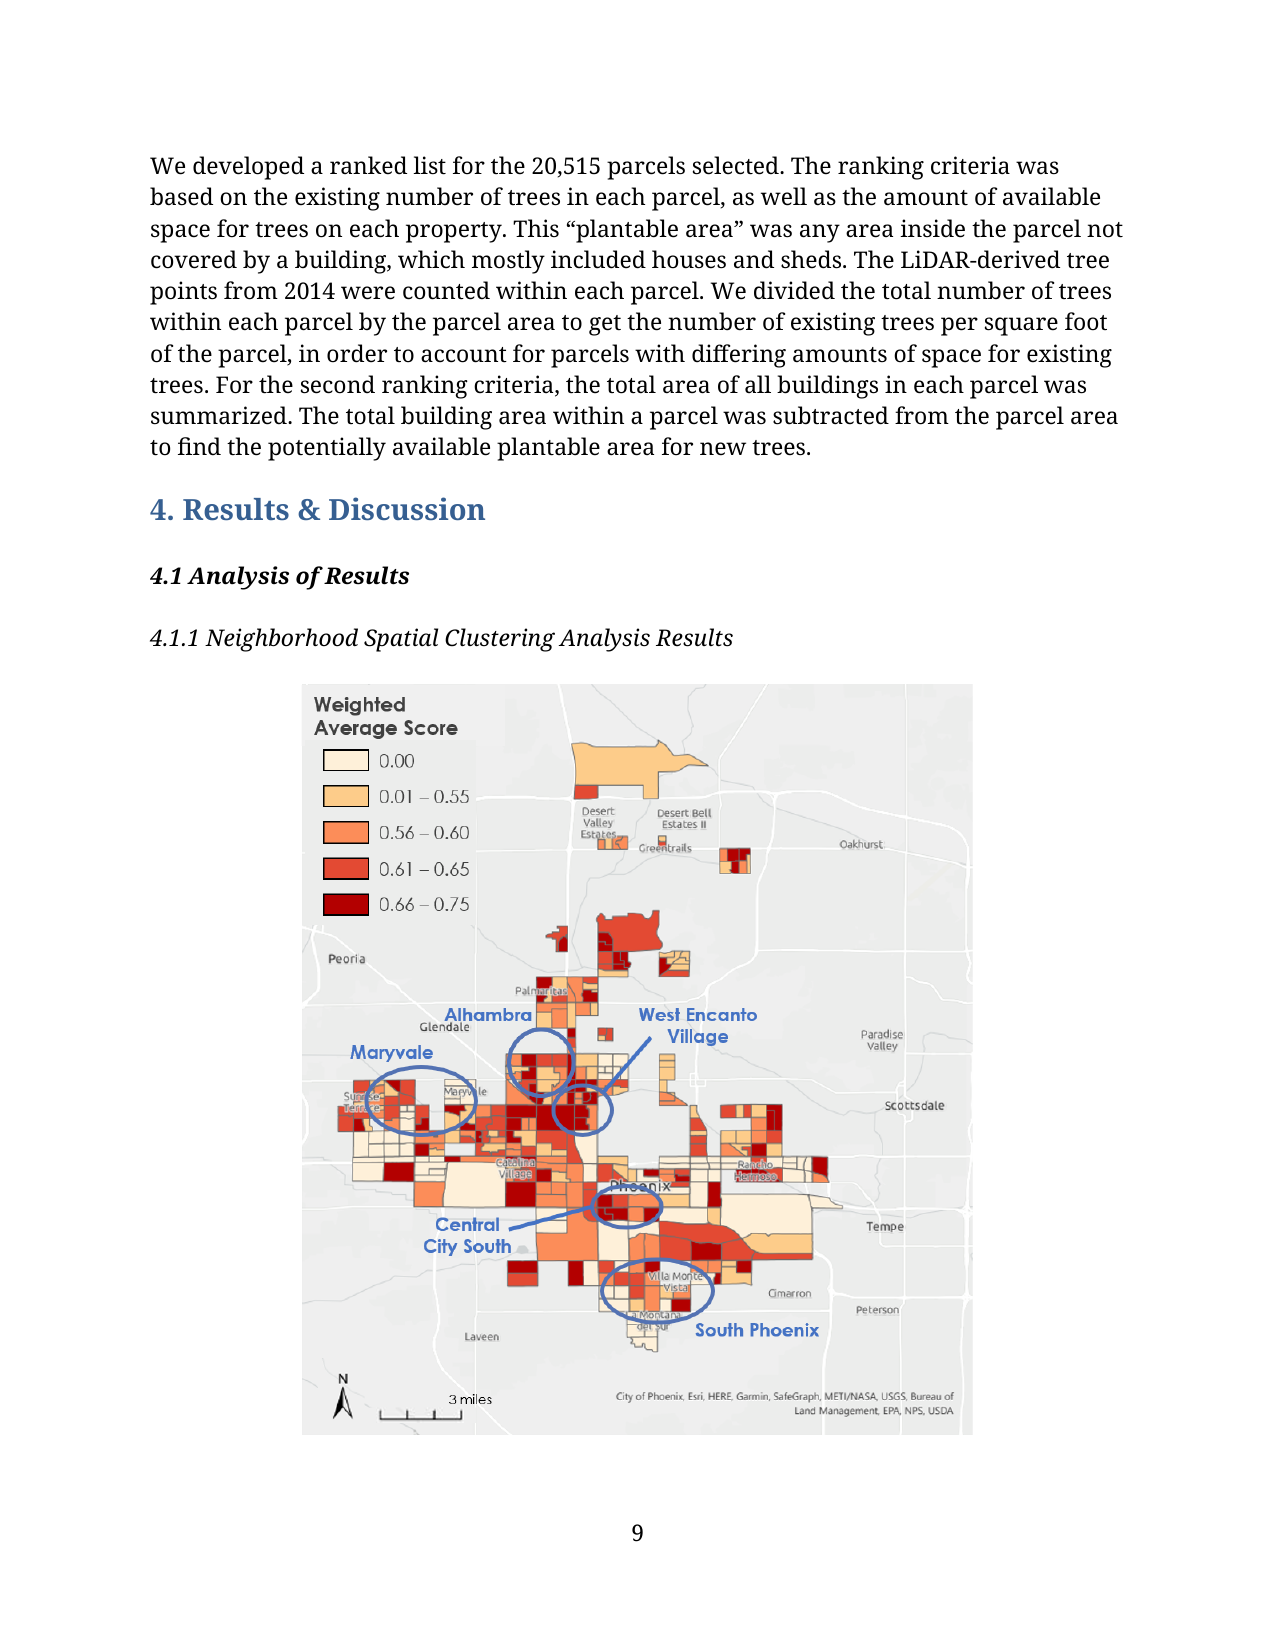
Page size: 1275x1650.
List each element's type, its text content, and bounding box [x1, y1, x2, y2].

text We developed a ranked list for the 20,515 parcels selected. The ranking criteria was based on the existing number of trees in each parcel, as well as the amount of available space for trees on each property. This “plantable area” was any area inside the parcel not covered by a building, which mostly included houses and sheds. The LiDAR-derived tree points from 2014 were counted within each parcel. We divided the total number of trees within each parcel by the parcel area to get the number of existing trees per square foot of the parcel, in order to account for parcels with differing amounts of space for existing trees. For the second ranking criteria, the total area of all buildings in each parcel was summarized. The total building area within a parcel was subtracted from the parcel area to find the potentially available plantable area for new trees. [150, 150, 1125, 462]
text 4.1 Analysis of Results [150, 560, 1125, 591]
subtitle 4. Results & Discussion [150, 489, 1125, 528]
picture [301, 684, 974, 1435]
text 4.1.1 Neighborhood Spatial Clustering Analysis Results [150, 622, 1125, 653]
